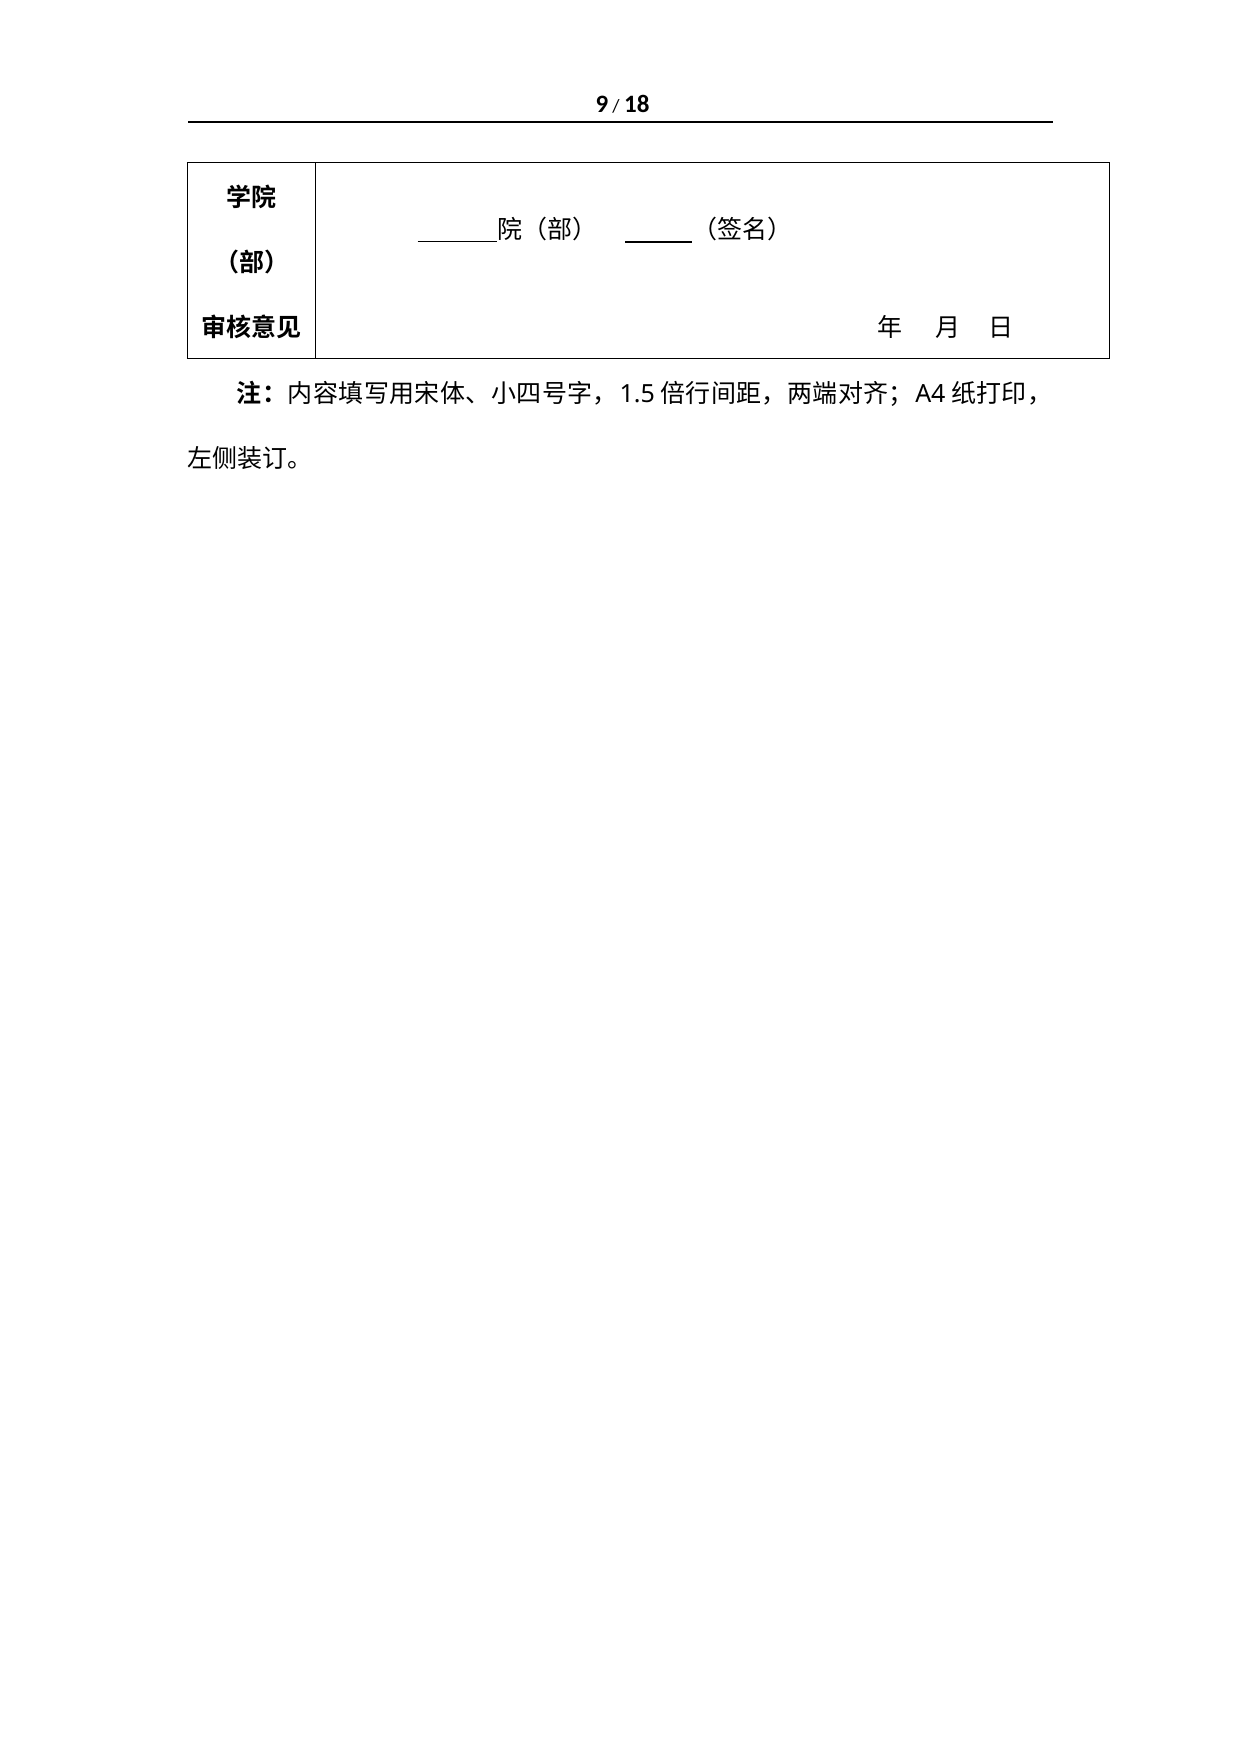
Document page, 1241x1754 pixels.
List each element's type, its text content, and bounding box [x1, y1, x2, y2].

text 注：内容填写用宋体、小四号字，1.5倍行间距，两端对齐；A4纸打印，左侧装订。 [187, 359, 1053, 489]
table_cell 学院（部） 审核意见 [188, 163, 315, 358]
table_cell 院（部） （签名） 年 月 日 [316, 163, 1109, 358]
